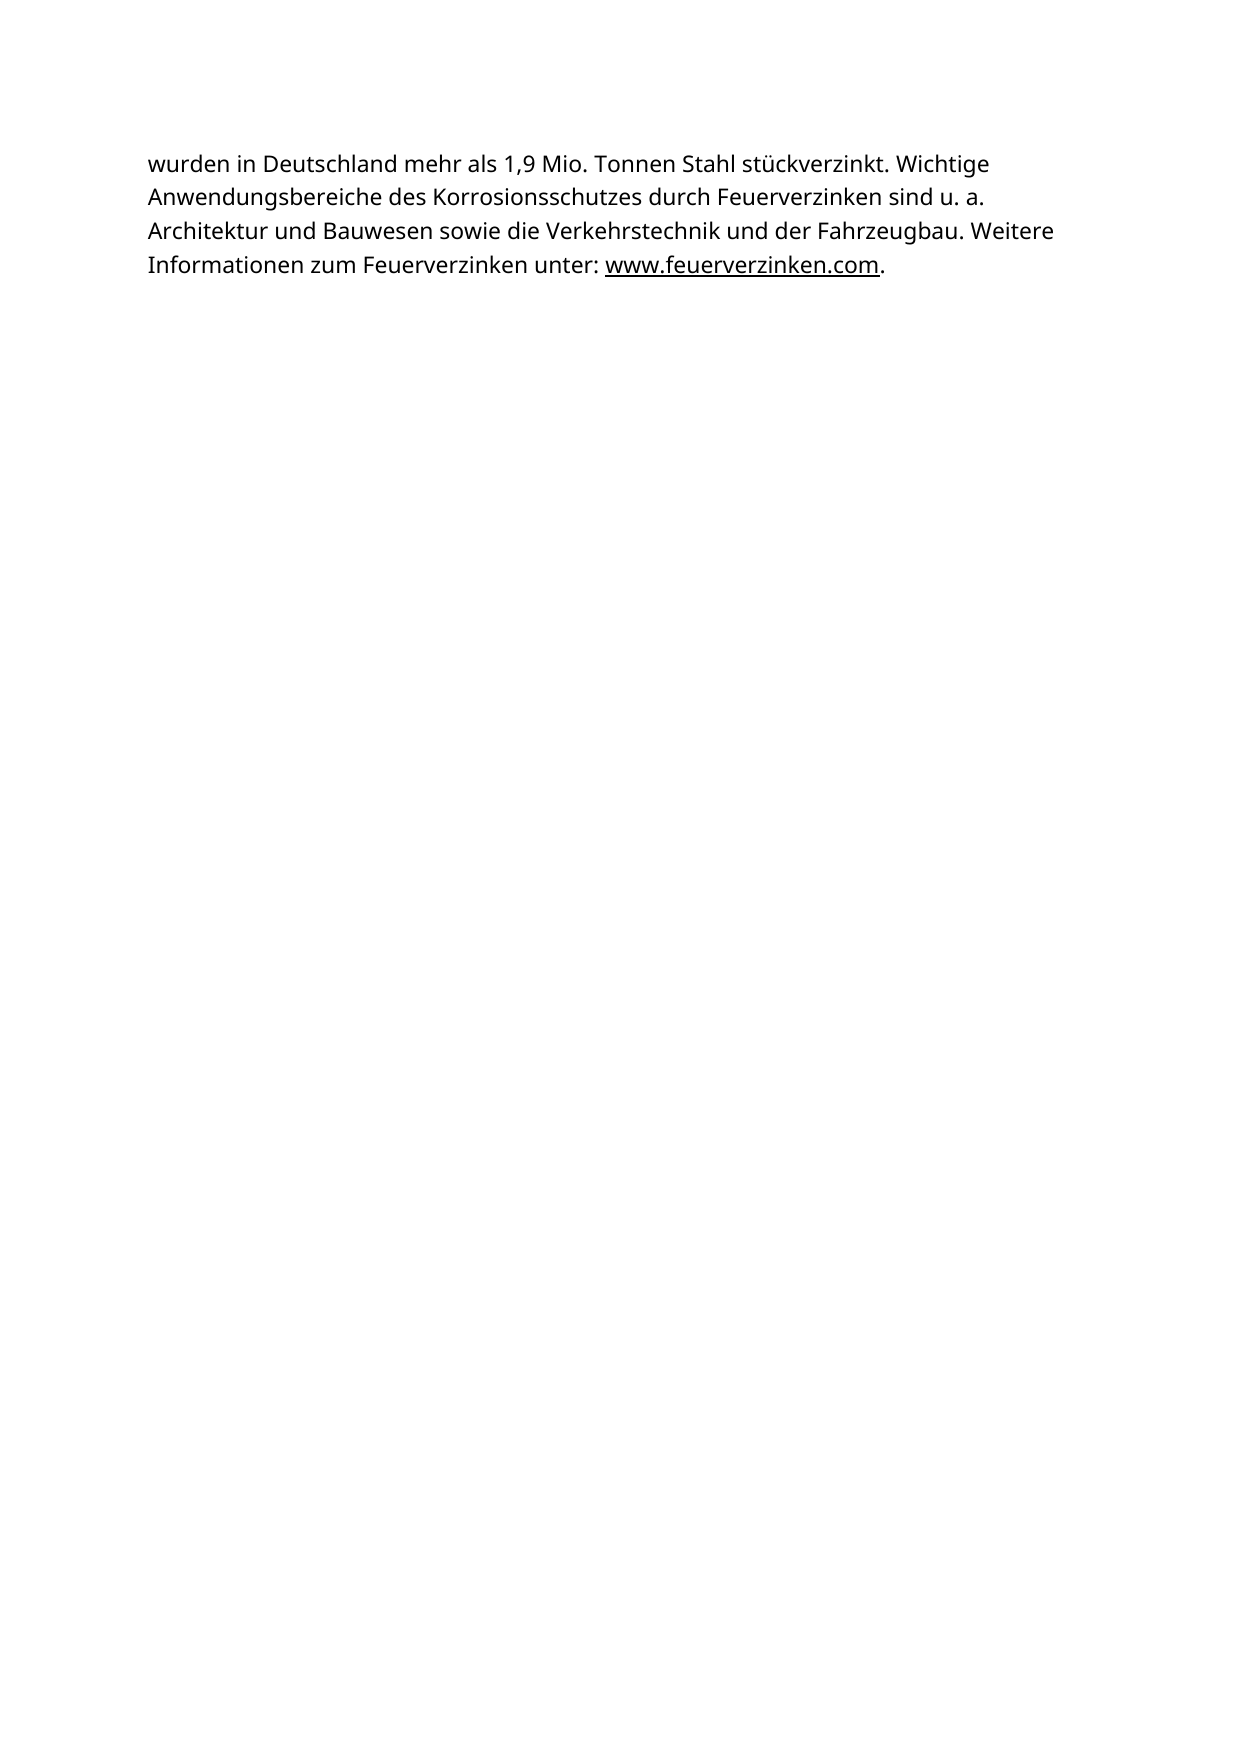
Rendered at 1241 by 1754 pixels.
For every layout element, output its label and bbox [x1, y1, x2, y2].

text [148, 148, 1093, 280]
